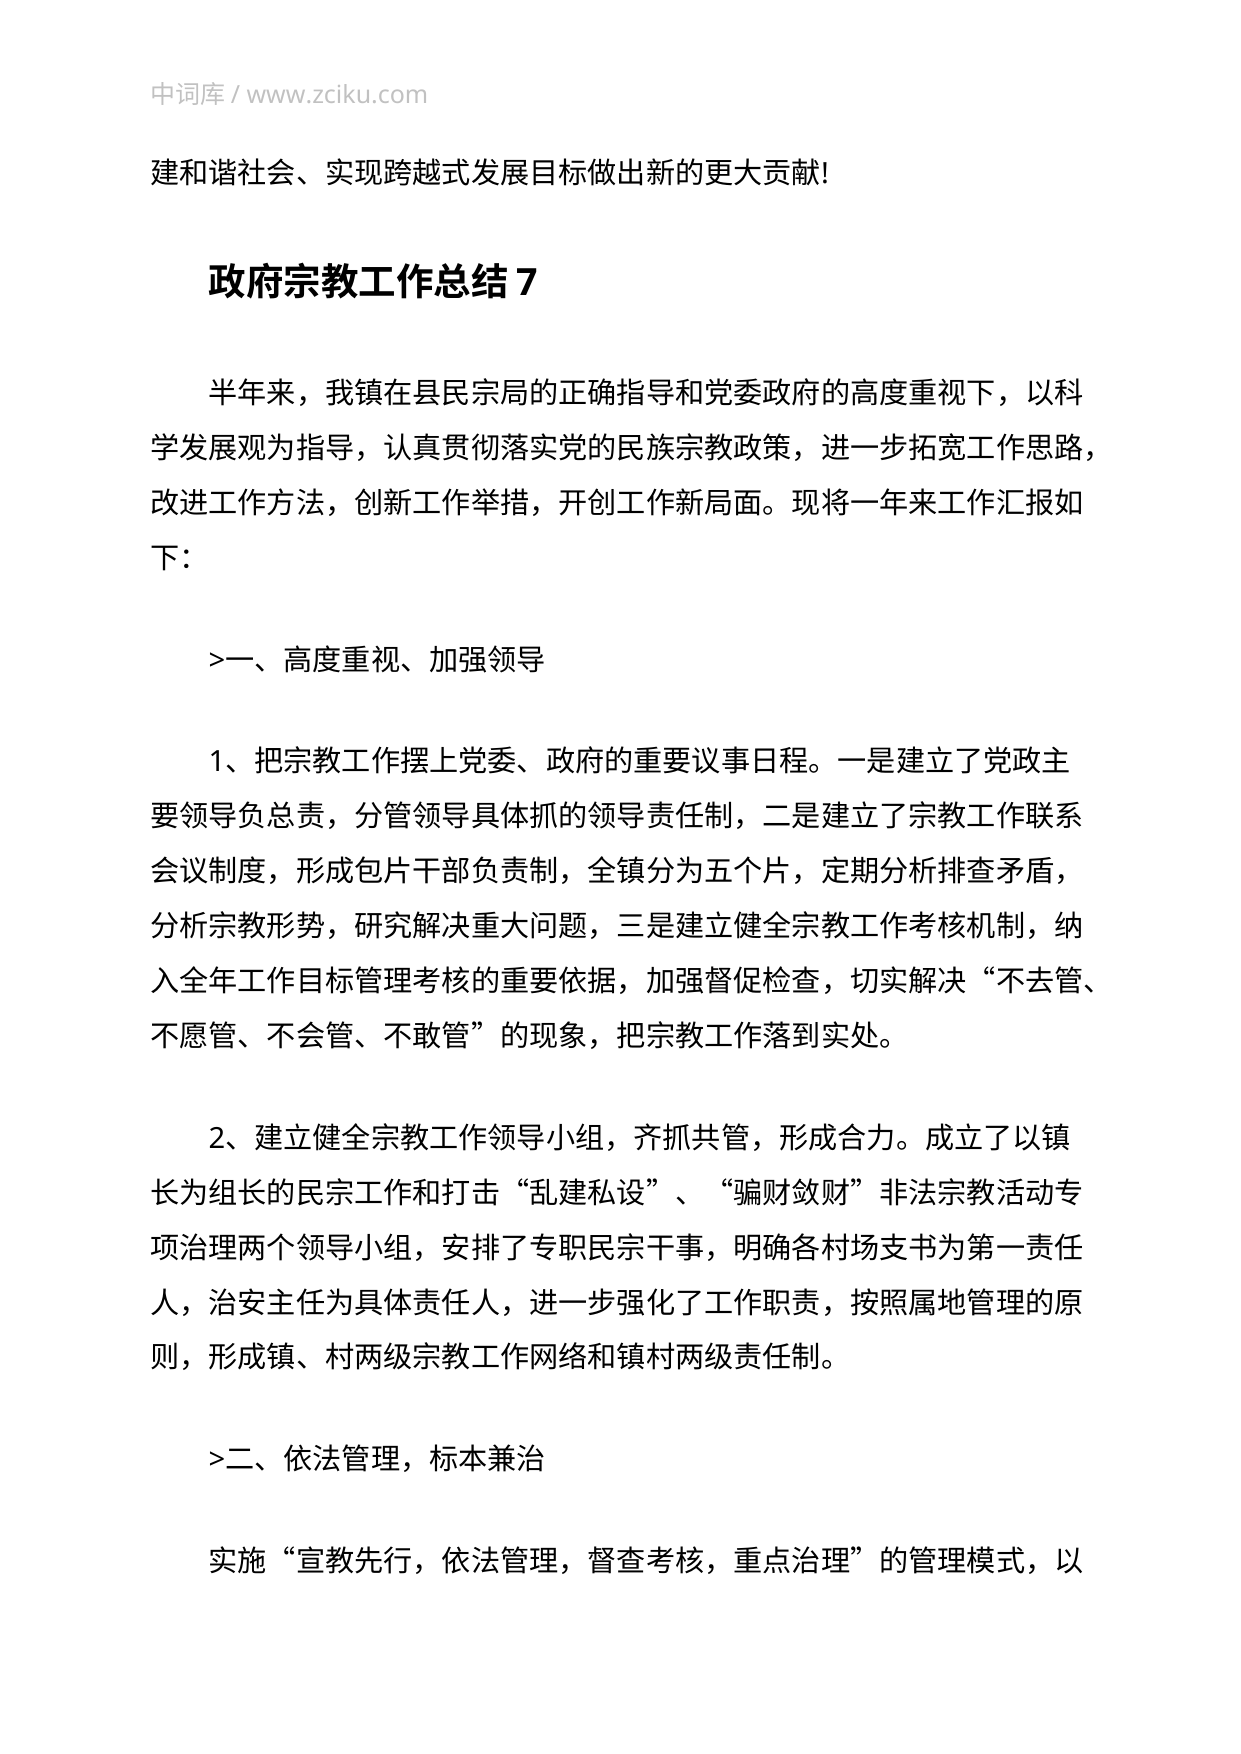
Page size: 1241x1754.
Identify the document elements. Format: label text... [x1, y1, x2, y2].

text >一、高度重视、加强领导 [150, 636, 1090, 678]
text 1、把宗教工作摆上党委、政府的重要议事日程。一是建立了党政主要领导负总责，分管领导具体抓的领导责任制，二是建立了宗教工作联系会议制度，形成包片干部负责制，全镇分为五个片，定期分析排查矛盾，分析宗教形势，研究解决重大问题，三是建立健全宗教工作考核机制，纳入全年工作目标管理考核的重要依据，加强督促检查，切实解决“不去管、不愿管、不会管、不敢管”的现象，把宗教工作落到实处。 [150, 738, 1090, 1055]
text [150, 1538, 1090, 1580]
text 政府宗教工作总结7 [150, 252, 1090, 306]
text 半年来，我镇在县民宗局的正确指导和党委政府的高度重视下，以科学发展观为指导，认真贯彻落实党的民族宗教政策，进一步拓宽工作思路，改进工作方法，创新工作举措，开创工作新局面。现将一年来工作汇报如下： [150, 369, 1090, 577]
text >二、依法管理，标本兼治 [150, 1436, 1090, 1478]
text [150, 150, 1090, 192]
text 2、建立健全宗教工作领导小组，齐抓共管，形成合力。成立了以镇长为组长的民宗工作和打击“乱建私设”、“骗财敛财”非法宗教活动专项治理两个领导小组，安排了专职民宗干事，明确各村场支书为第一责任人，治安主任为具体责任人，进一步强化了工作职责，按照属地管理的原则，形成镇、村两级宗教工作网络和镇村两级责任制。 [150, 1114, 1090, 1376]
